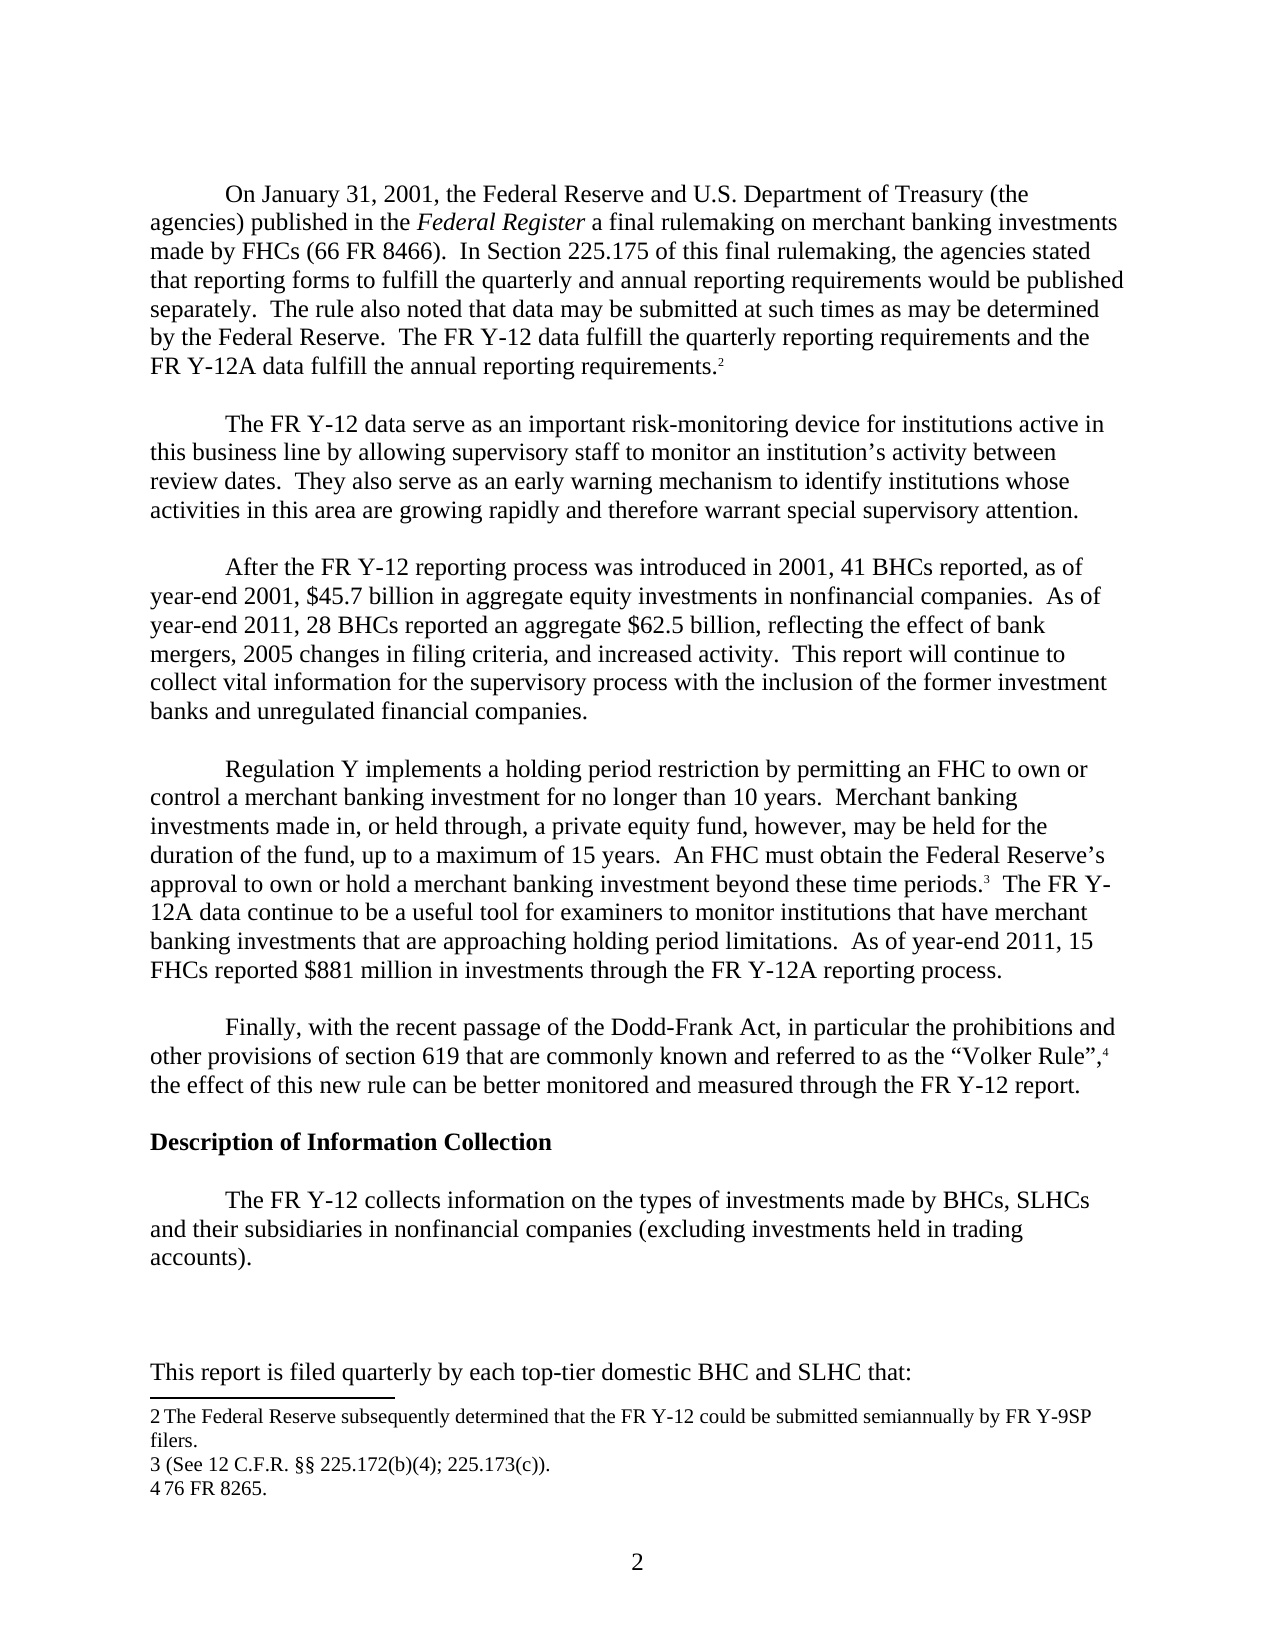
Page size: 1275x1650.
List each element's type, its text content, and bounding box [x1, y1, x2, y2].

text On January 31, 2001, the Federal Reserve and U.S. Department of Treasury (the agencies) published in the Federal Register a final rulemaking on merchant banking investments made by FHCs (66 FR 8466). In Section 225.175 of this final rulemaking, the agencies stated that reporting forms to fulfill the quarterly and annual reporting requirements would be published separately. The rule also noted that data may be submitted at such times as may be determined by the Federal Reserve. The FR Y-12 data fulfill the quarterly reporting requirements and the FR Y-12A data fulfill the annual reporting requirements. [150, 179, 1125, 380]
text This report is filed quarterly by each top-tier domestic BHC and SLHC that: [150, 1357, 1125, 1386]
text The FR Y-12 data serve as an important risk-monitoring device for institutions active in this business line by allowing supervisory staff to monitor an institution’s activity between review dates. They also serve as an early warning mechanism to identify institutions whose activities in this area are growing rapidly and therefore warrant special supervisory attention. [150, 409, 1125, 524]
text The FR Y-12 collects information on the types of investments made by BHCs, SLHCs and their subsidiaries in nonfinancial companies (excluding investments held in trading accounts). [150, 1185, 1125, 1271]
text Finally, with the recent passage of the Dodd-Frank Act, in particular the prohibitions and other provisions of section 619 that are commonly known and referred to as the “Volker Rule”, the effect of this new rule can be better monitored and measured through the FR Y-12 report. [150, 1012, 1125, 1099]
text Regulation Y implements a holding period restriction by permitting an FHC to own or control a merchant banking investment for no longer than 10 years. Merchant banking investments made in, or held through, a private equity fund, however, may be held for the duration of the fund, up to a maximum of 15 years. An FHC must obtain the Federal Reserve’s approval to own or hold a merchant banking investment beyond these time periods. The FR Y-12A data continue to be a useful tool for examiners to monitor institutions that have merchant banking investments that are approaching holding period limitations. As of year-end 2011, 15 FHCs reported $881 million in investments through the FR Y-12A reporting process. [150, 754, 1125, 984]
subtitle Description of Information Collection [150, 1127, 1125, 1156]
text After the FR Y-12 reporting process was introduced in 2001, 41 BHCs reported, as of year-end 2001, $45.7 billion in aggregate equity investments in nonfinancial companies. As of year-end 2011, 28 BHCs reported an aggregate $62.5 billion, reflecting the effect of bank mergers, 2005 changes in filing criteria, and increased activity. This report will continue to collect vital information for the supervisory process with the inclusion of the former investment banks and unregulated financial companies. [150, 552, 1125, 725]
